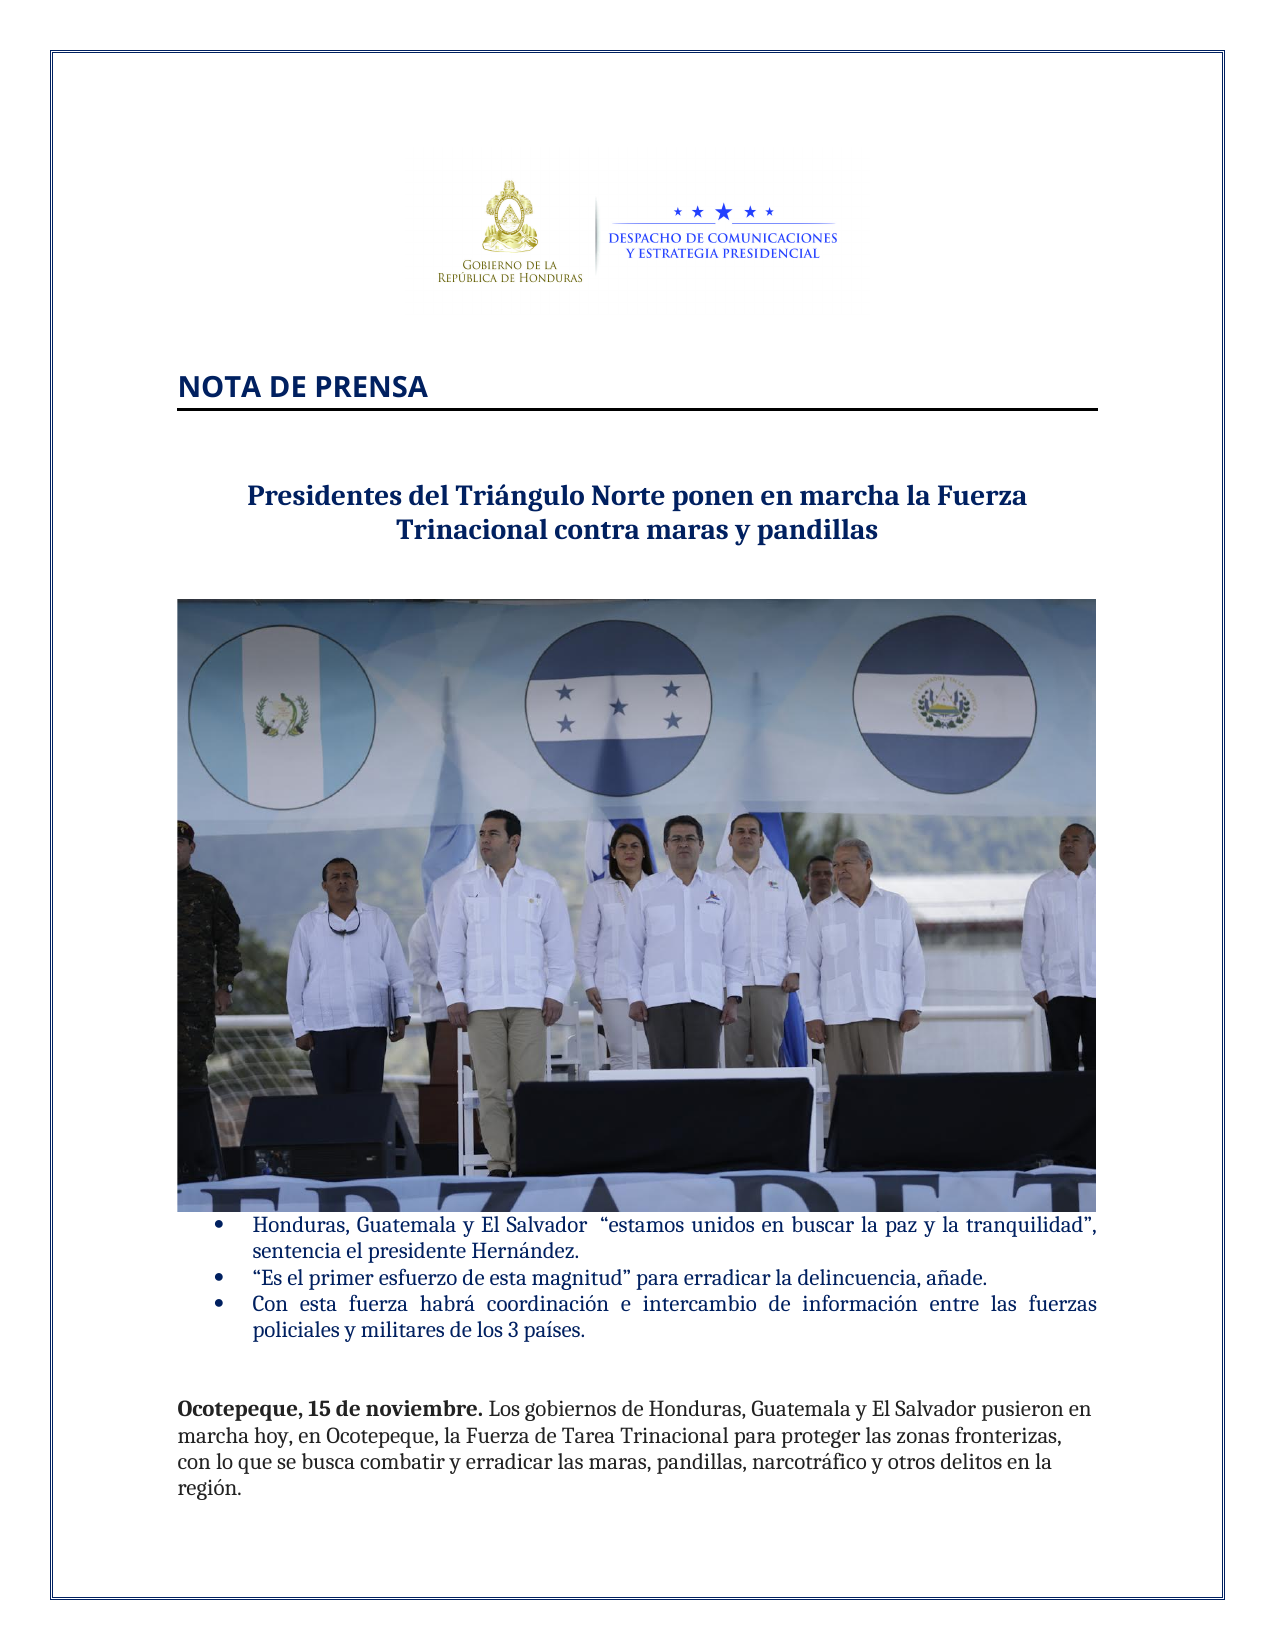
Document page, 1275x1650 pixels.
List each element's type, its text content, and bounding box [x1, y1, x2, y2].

text NOTA DE PRENSA [177, 366, 1098, 408]
text Ocotepeque, 15 de noviembre. Los gobiernos de Honduras, Guatemala y El Salvador pusieron en marcha hoy, en Ocotepeque, la Fuerza de Tarea Trinacional para proteger las zonas fronterizas, con lo que se busca combatir y erradicar las maras, pandillas, narcotráfico y otros delitos en la región. [177, 1396, 1098, 1502]
text Presidentes del Triángulo Norte ponen en marcha la Fuerza Trinacional contra maras y pandillas [177, 479, 1098, 546]
list Honduras, Guatemala y El Salvador “estamos unidos en buscar la paz y la tranquilidad”, sentencia el presidente Hernández. [215, 1212, 1098, 1264]
list Con esta fuerza habrá coordinación e intercambio de información entre las fuerzas policiales y militares de los 3 países. [215, 1291, 1098, 1343]
picture [177, 599, 1096, 1212]
list “Es el primer esfuerzo de esta magnitud” para erradicar la delincuencia, añade. [215, 1264, 1098, 1291]
picture [404, 147, 871, 315]
